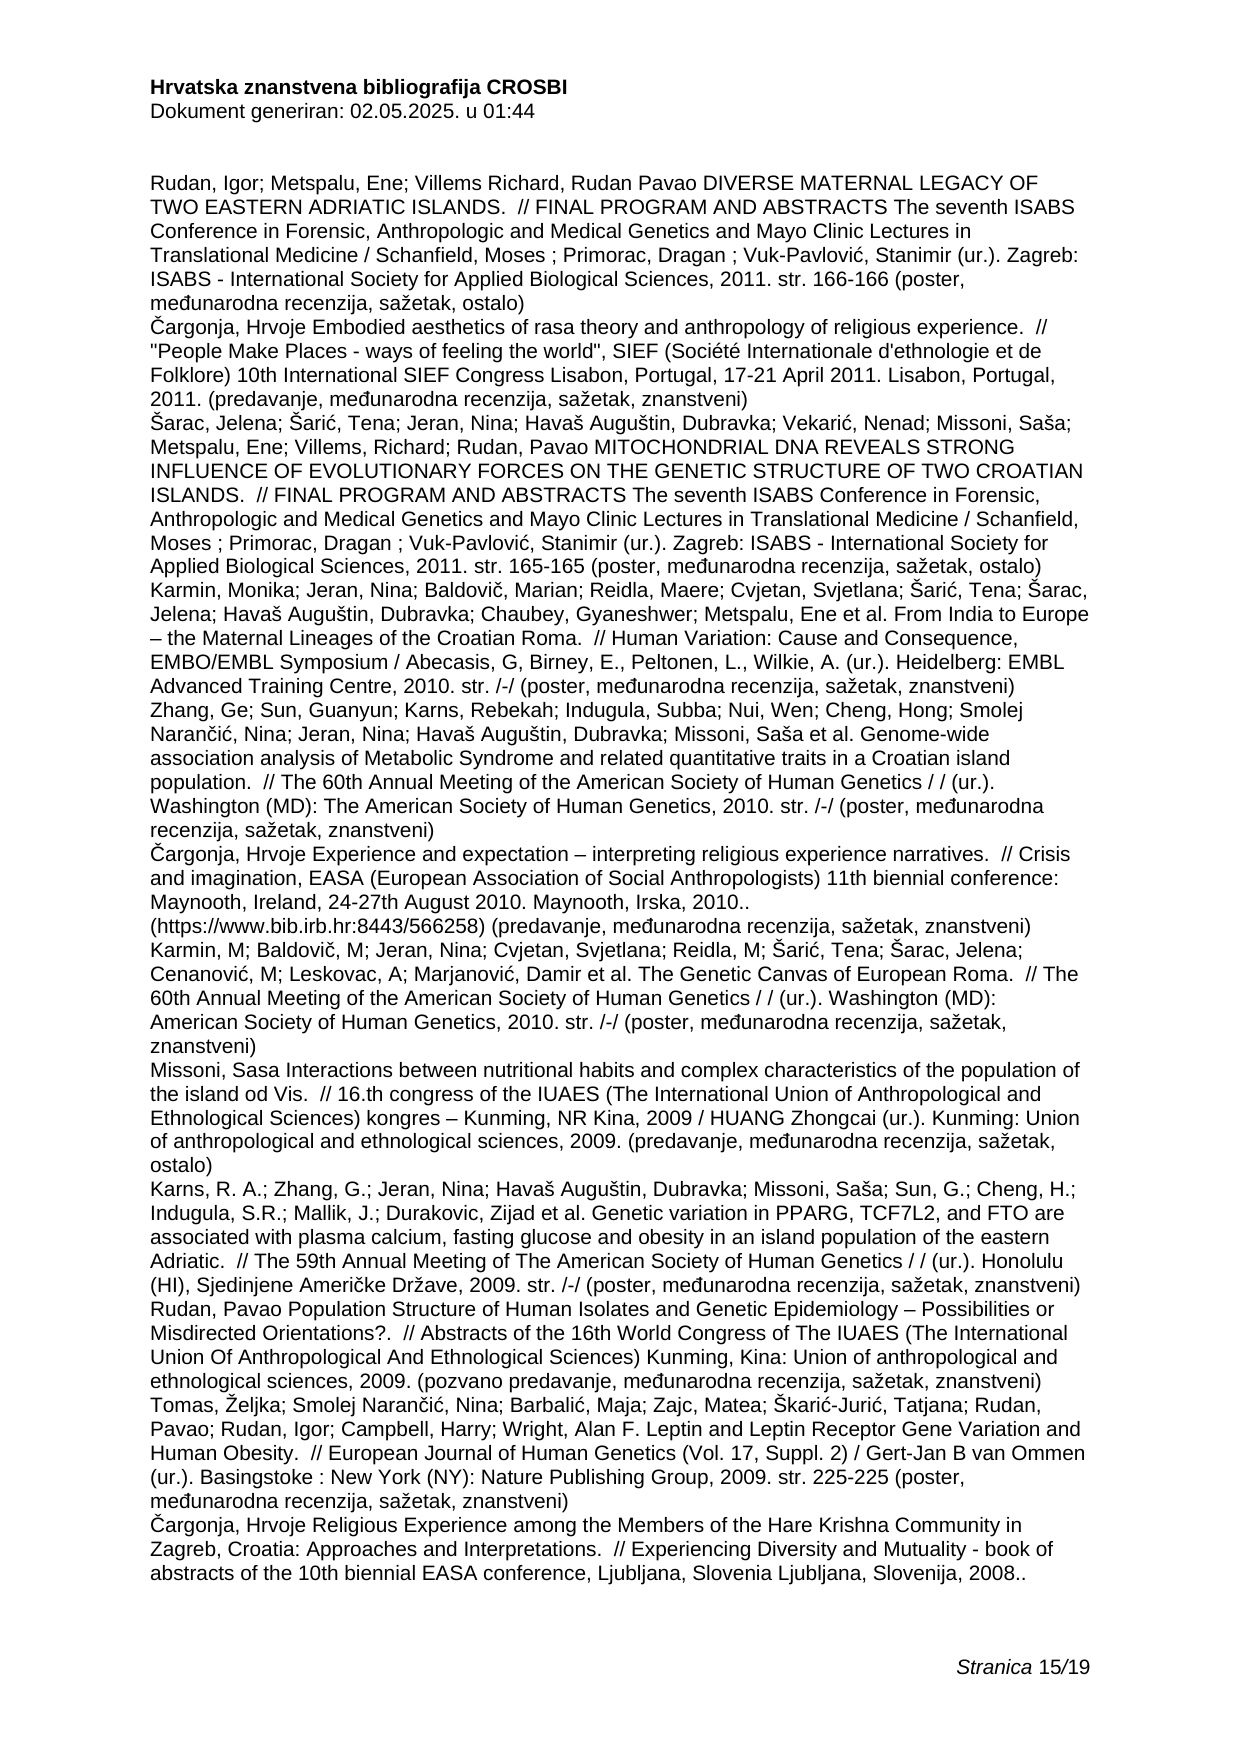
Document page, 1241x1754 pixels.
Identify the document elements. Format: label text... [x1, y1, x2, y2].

text Čargonja, Hrvoje [150, 315, 1090, 411]
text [150, 171, 1090, 315]
text Šarac, Jelena; Šarić, Tena; Jeran, Nina; Havaš Auguštin, Dubravka; Vekarić, Nenad; Missoni, Saša; Metspalu, Ene; Villems, Richard; Rudan, Pavao [150, 411, 1090, 578]
text Čargonja, Hrvoje [150, 842, 1090, 938]
text Čargonja, Hrvoje [150, 1513, 1090, 1584]
text Karns, R. A.; Zhang, G.; Jeran, Nina; Havaš Auguštin, Dubravka; Missoni, Saša; Sun, G.; Cheng, H.; Indugula, S.R.; Mallik, J.; Durakovic, Zijad et al. [150, 1177, 1090, 1297]
text Tomas, Željka; Smolej Narančić, Nina; Barbalić, Maja; Zajc, Matea; Škarić-Jurić, Tatjana; Rudan, Pavao; Rudan, Igor; Campbell, Harry; Wright, Alan F. [150, 1393, 1090, 1513]
text Rudan, Pavao [150, 1297, 1090, 1393]
text Missoni, Sasa [150, 1057, 1090, 1177]
text Zhang, Ge; Sun, Guanyun; Karns, Rebekah; Indugula, Subba; Nui, Wen; Cheng, Hong; Smolej Narančić, Nina; Jeran, Nina; Havaš Auguštin, Dubravka; Missoni, Saša et al. [150, 698, 1090, 842]
text Karmin, Monika; Jeran, Nina; Baldovič, Marian; Reidla, Maere; Cvjetan, Svjetlana; Šarić, Tena; Šarac, Jelena; Havaš Auguštin, Dubravka; Chaubey, Gyaneshwer; Metspalu, Ene et al. [150, 578, 1090, 698]
text Karmin, M; Baldovič, M; Jeran, Nina; Cvjetan, Svjetlana; Reidla, M; Šarić, Tena; Šarac, Jelena; Cenanović, M; Leskovac, A; Marjanović, Damir et al. [150, 938, 1090, 1057]
